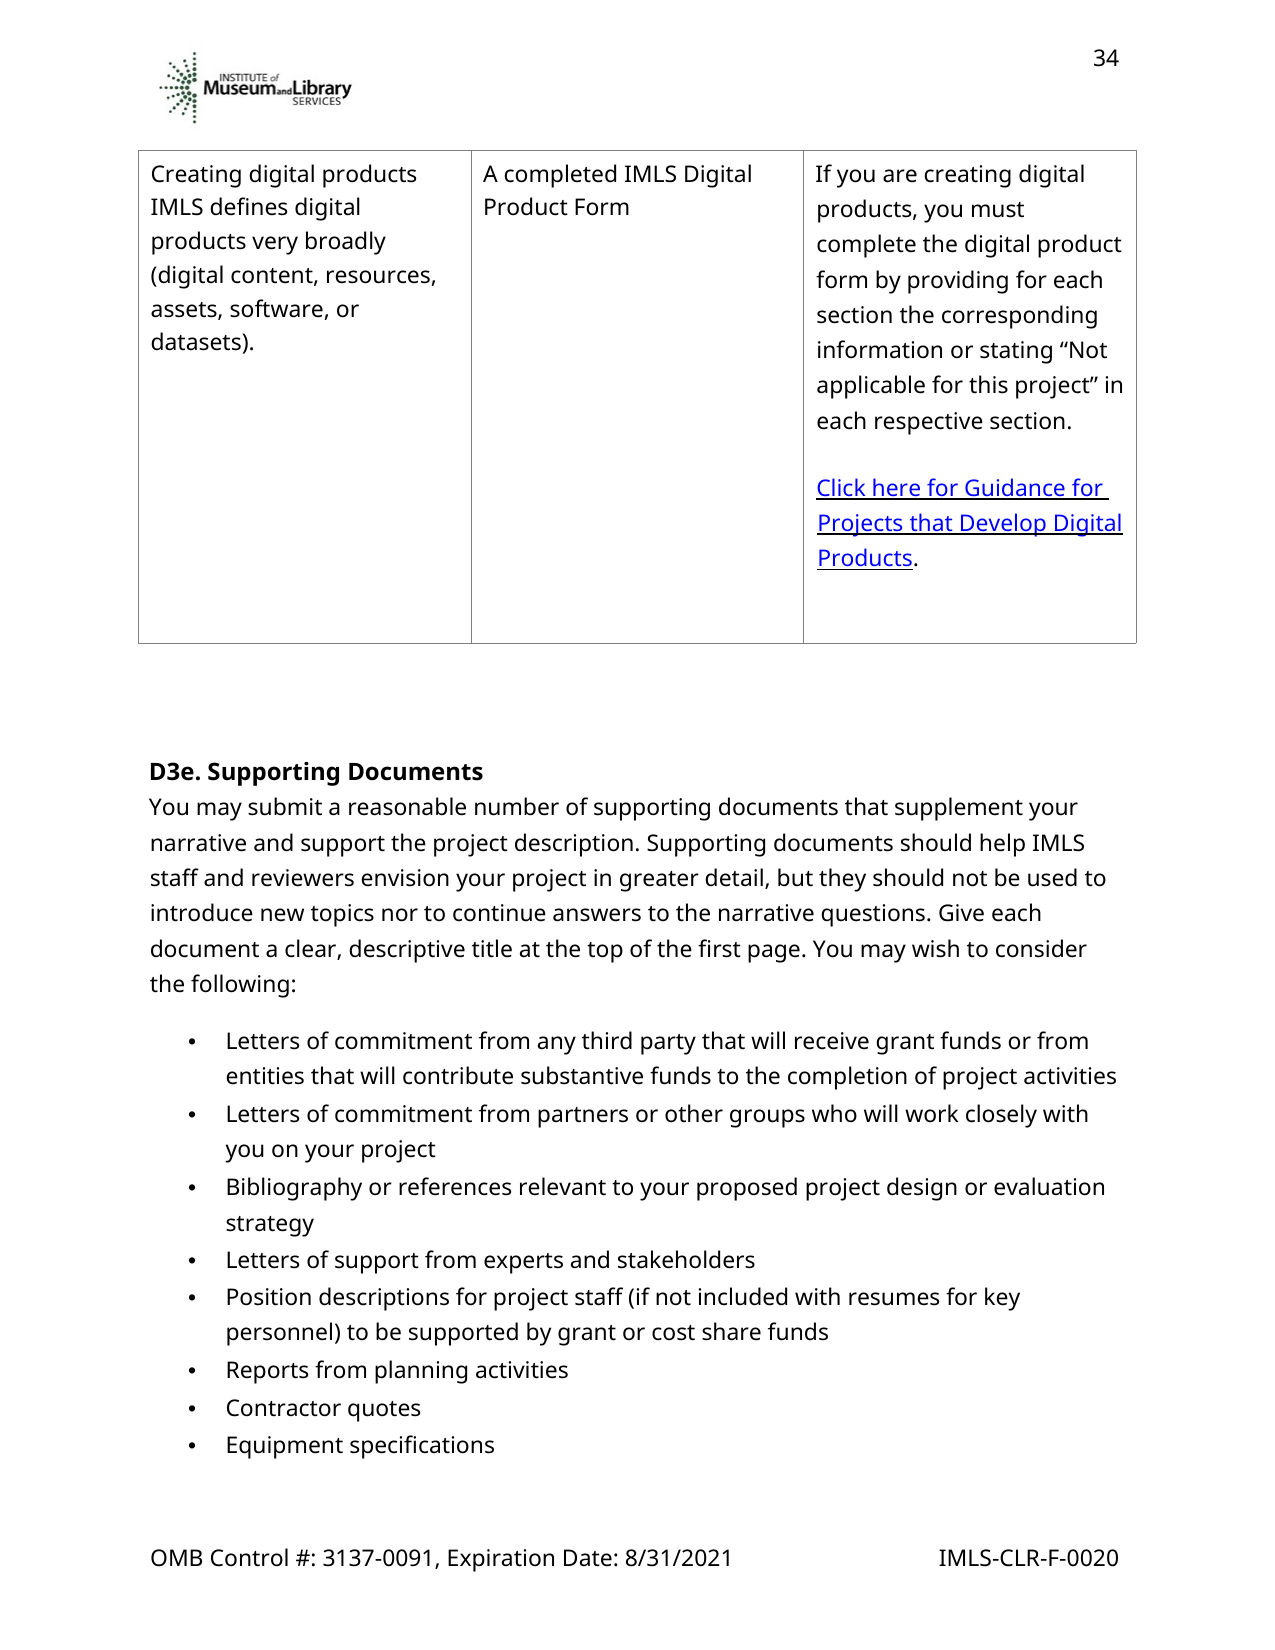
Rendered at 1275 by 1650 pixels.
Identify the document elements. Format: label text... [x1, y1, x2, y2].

table_cell Creating digital products IMLS defines digital products very broadly (digital content, resources, assets, software, or datasets). [139, 151, 471, 642]
list Contractor quotes [188, 1392, 1125, 1423]
text You may submit a reasonable number of supporting documents that supplement your narrative and support the project description. Supporting documents should help IMLS staff and reviewers envision your project in greater detail, but they should not be used to introduce new topics nor to continue answers to the narrative questions. Give each document a clear, descriptive title at the top of the first page. You may wish to consider the following: [149, 791, 1125, 999]
table_cell If you are creating digital products, you must complete the digital product form by providing for each section the corresponding information or stating “Not applicable for this project” in each respective section. Click here for Guidance for Projects that Develop Digital Products. [804, 151, 1136, 642]
picture [157, 42, 358, 133]
list Position descriptions for project staff (if not included with resumes for key personnel) to be supported by grant or cost share funds [188, 1281, 1125, 1347]
list Letters of commitment from partners or other groups who will work closely with you on your project [188, 1098, 1125, 1164]
list Equipment specifications [188, 1429, 1125, 1460]
text D3e. Supporting Documents [149, 754, 1125, 787]
list Letters of commitment from any third party that will receive grant funds or from entities that will contribute substantive funds to the completion of project activities [188, 1025, 1125, 1091]
list Letters of support from experts and stakeholders [188, 1243, 1125, 1275]
list Bibliography or references relevant to your proposed project design or evaluation strategy [188, 1171, 1125, 1238]
table_cell A completed IMLS Digital Product Form [472, 151, 803, 642]
list Reports from planning activities [188, 1354, 1125, 1386]
